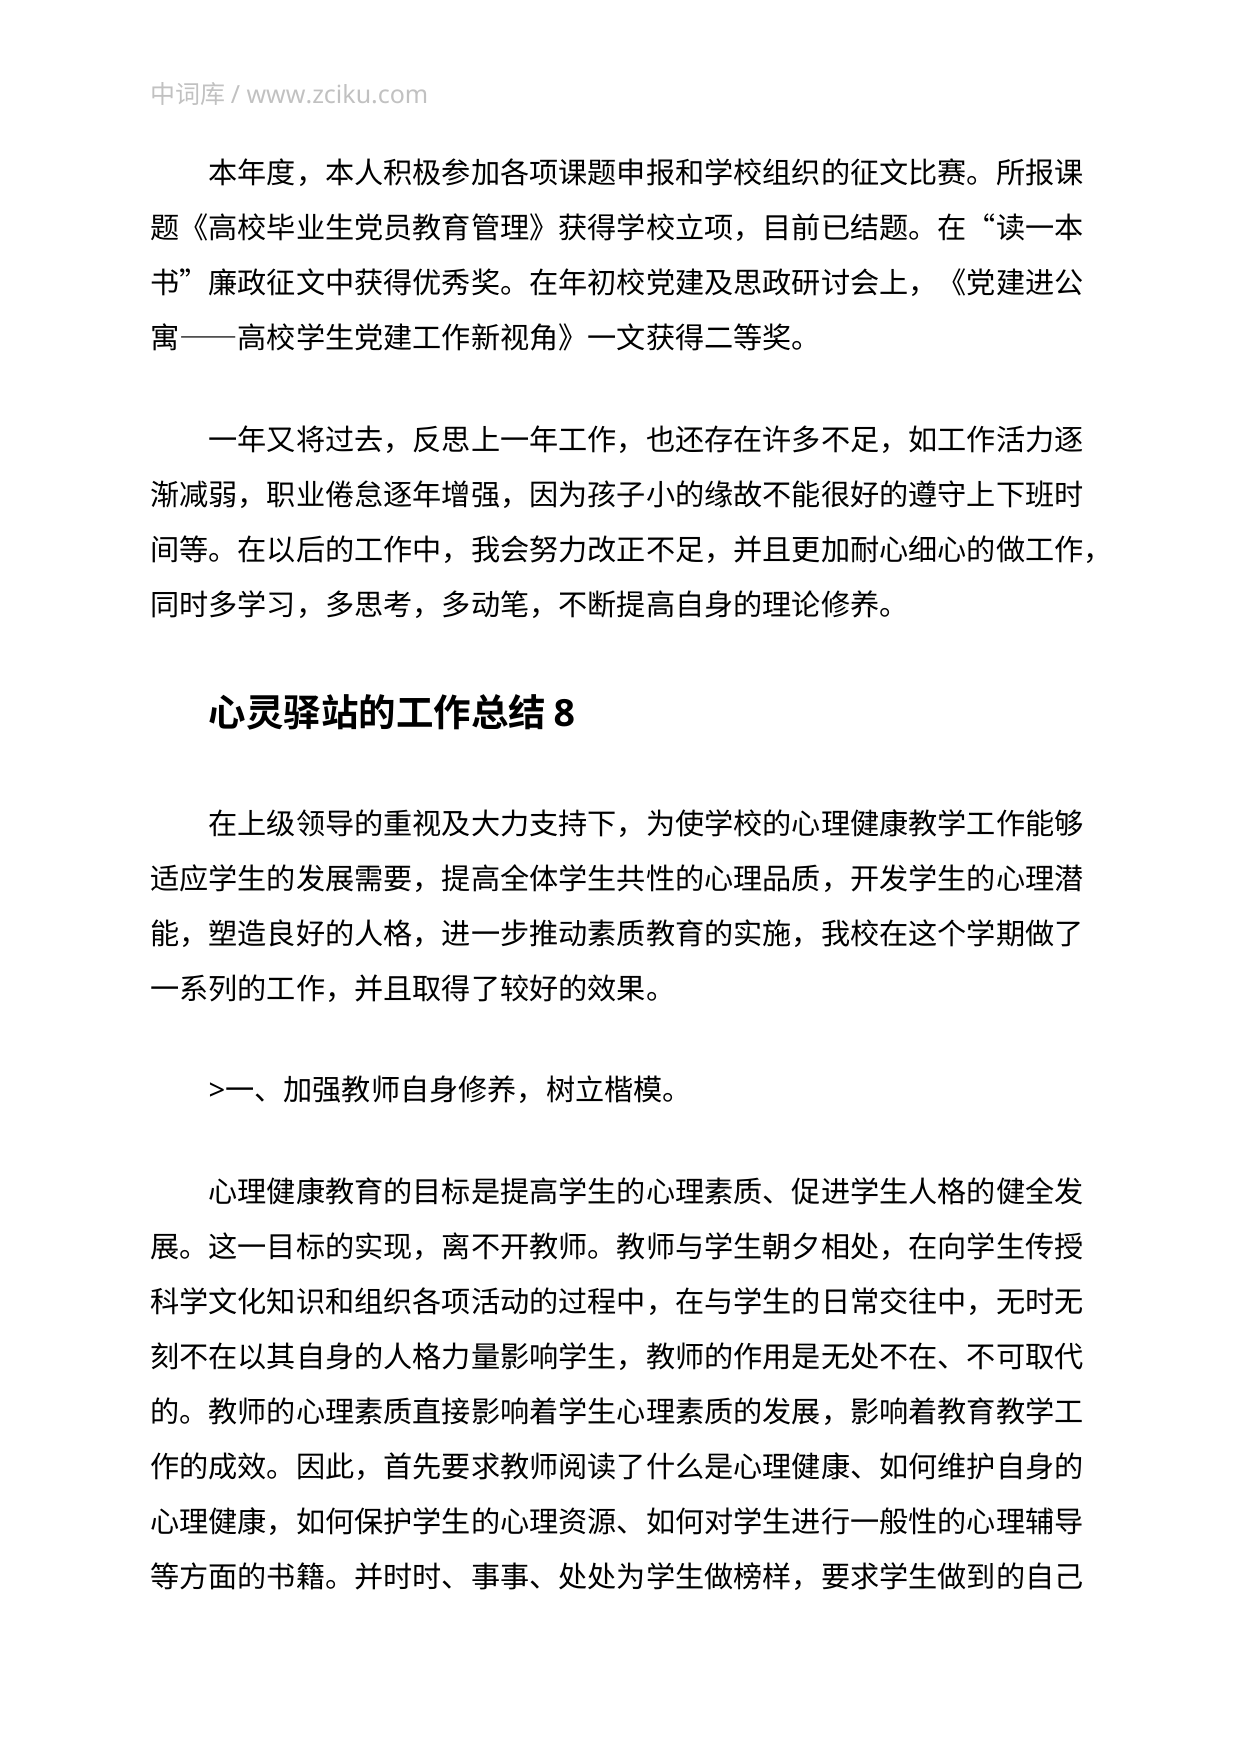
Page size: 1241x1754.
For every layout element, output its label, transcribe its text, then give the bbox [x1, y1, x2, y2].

text >一、加强教师自身修养，树立楷模。 [150, 1067, 1090, 1109]
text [150, 1169, 1090, 1596]
text 在上级领导的重视及大力支持下，为使学校的心理健康教学工作能够适应学生的发展需要，提高全体学生共性的心理品质，开发学生的心理潜能，塑造良好的人格，进一步推动素质教育的实施，我校在这个学期做了一系列的工作，并且取得了较好的效果。 [150, 801, 1090, 1007]
text 本年度，本人积极参加各项课题申报和学校组织的征文比赛。所报课题《高校毕业生党员教育管理》获得学校立项，目前已结题。在“读一本书”廉政征文中获得优秀奖。在年初校党建及思政研讨会上，《党建进公寓——高校学生党建工作新视角》一文获得二等奖。 [150, 150, 1090, 357]
text 心灵驿站的工作总结8 [150, 683, 1090, 737]
text 一年又将过去，反思上一年工作，也还存在许多不足，如工作活力逐渐减弱，职业倦怠逐年增强，因为孩子小的缘故不能很好的遵守上下班时间等。在以后的工作中，我会努力改正不足，并且更加耐心细心的做工作，同时多学习，多思考，多动笔，不断提高自身的理论修养。 [150, 416, 1090, 623]
